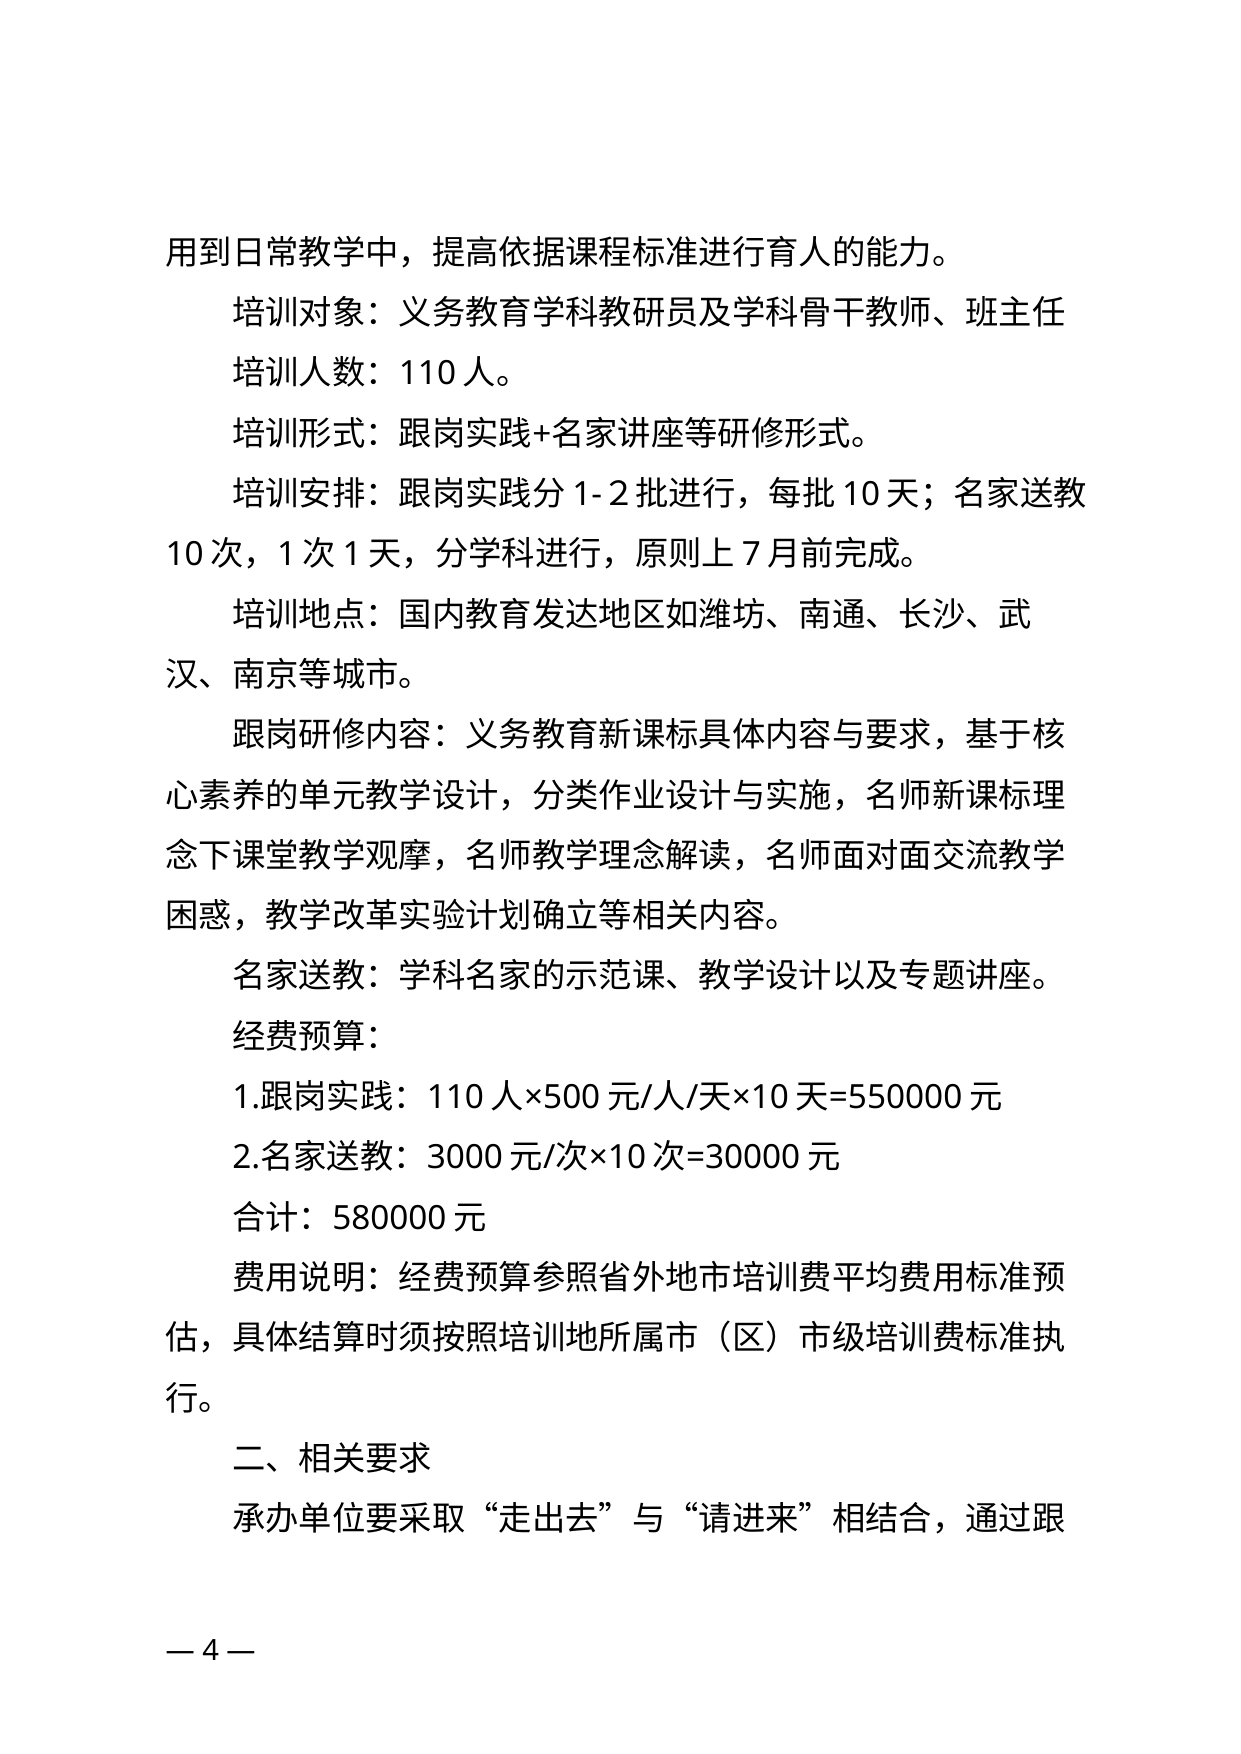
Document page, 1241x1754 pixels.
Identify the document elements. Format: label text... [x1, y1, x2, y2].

text 费用说明：经费预算参照省外地市培训费平均费用标准预估，具体结算时须按照培训地所属市（区）市级培训费标准执行。 [165, 1245, 1087, 1426]
text 2.名家送教：3000元/次×10次=30000元 [165, 1124, 1087, 1184]
subtitle 培训对象：义务教育学科教研员及学科骨干教师、班主任 [165, 280, 1087, 340]
text 经费预算： [165, 1003, 1087, 1064]
subtitle 培训地点：国内教育发达地区如潍坊、南通、长沙、武汉、南京等城市。 [165, 581, 1087, 702]
text 跟岗研修内容：义务教育新课标具体内容与要求，基于核心素养的单元教学设计，分类作业设计与实施，名师新课标理念下课堂教学观摩，名师教学理念解读，名师面对面交流教学困惑，教学改革实验计划确立等相关内容。 [165, 702, 1087, 943]
text 1.跟岗实践：110人×500元/人/天×10天=550000元 [165, 1064, 1087, 1124]
subtitle 培训人数：110人。 [165, 340, 1087, 400]
text 名家送教：学科名家的示范课、教学设计以及专题讲座。 [165, 943, 1087, 1003]
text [165, 1486, 1087, 1546]
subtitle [165, 219, 1087, 280]
list 相关要求 [165, 1426, 1087, 1486]
subtitle 培训安排：跟岗实践分1-２批进行，每批10天；名家送教10次，1次1天，分学科进行，原则上7月前完成。 [165, 461, 1087, 581]
text 合计：580000元 [165, 1184, 1087, 1245]
subtitle 培训形式：跟岗实践+名家讲座等研修形式。 [165, 400, 1087, 461]
